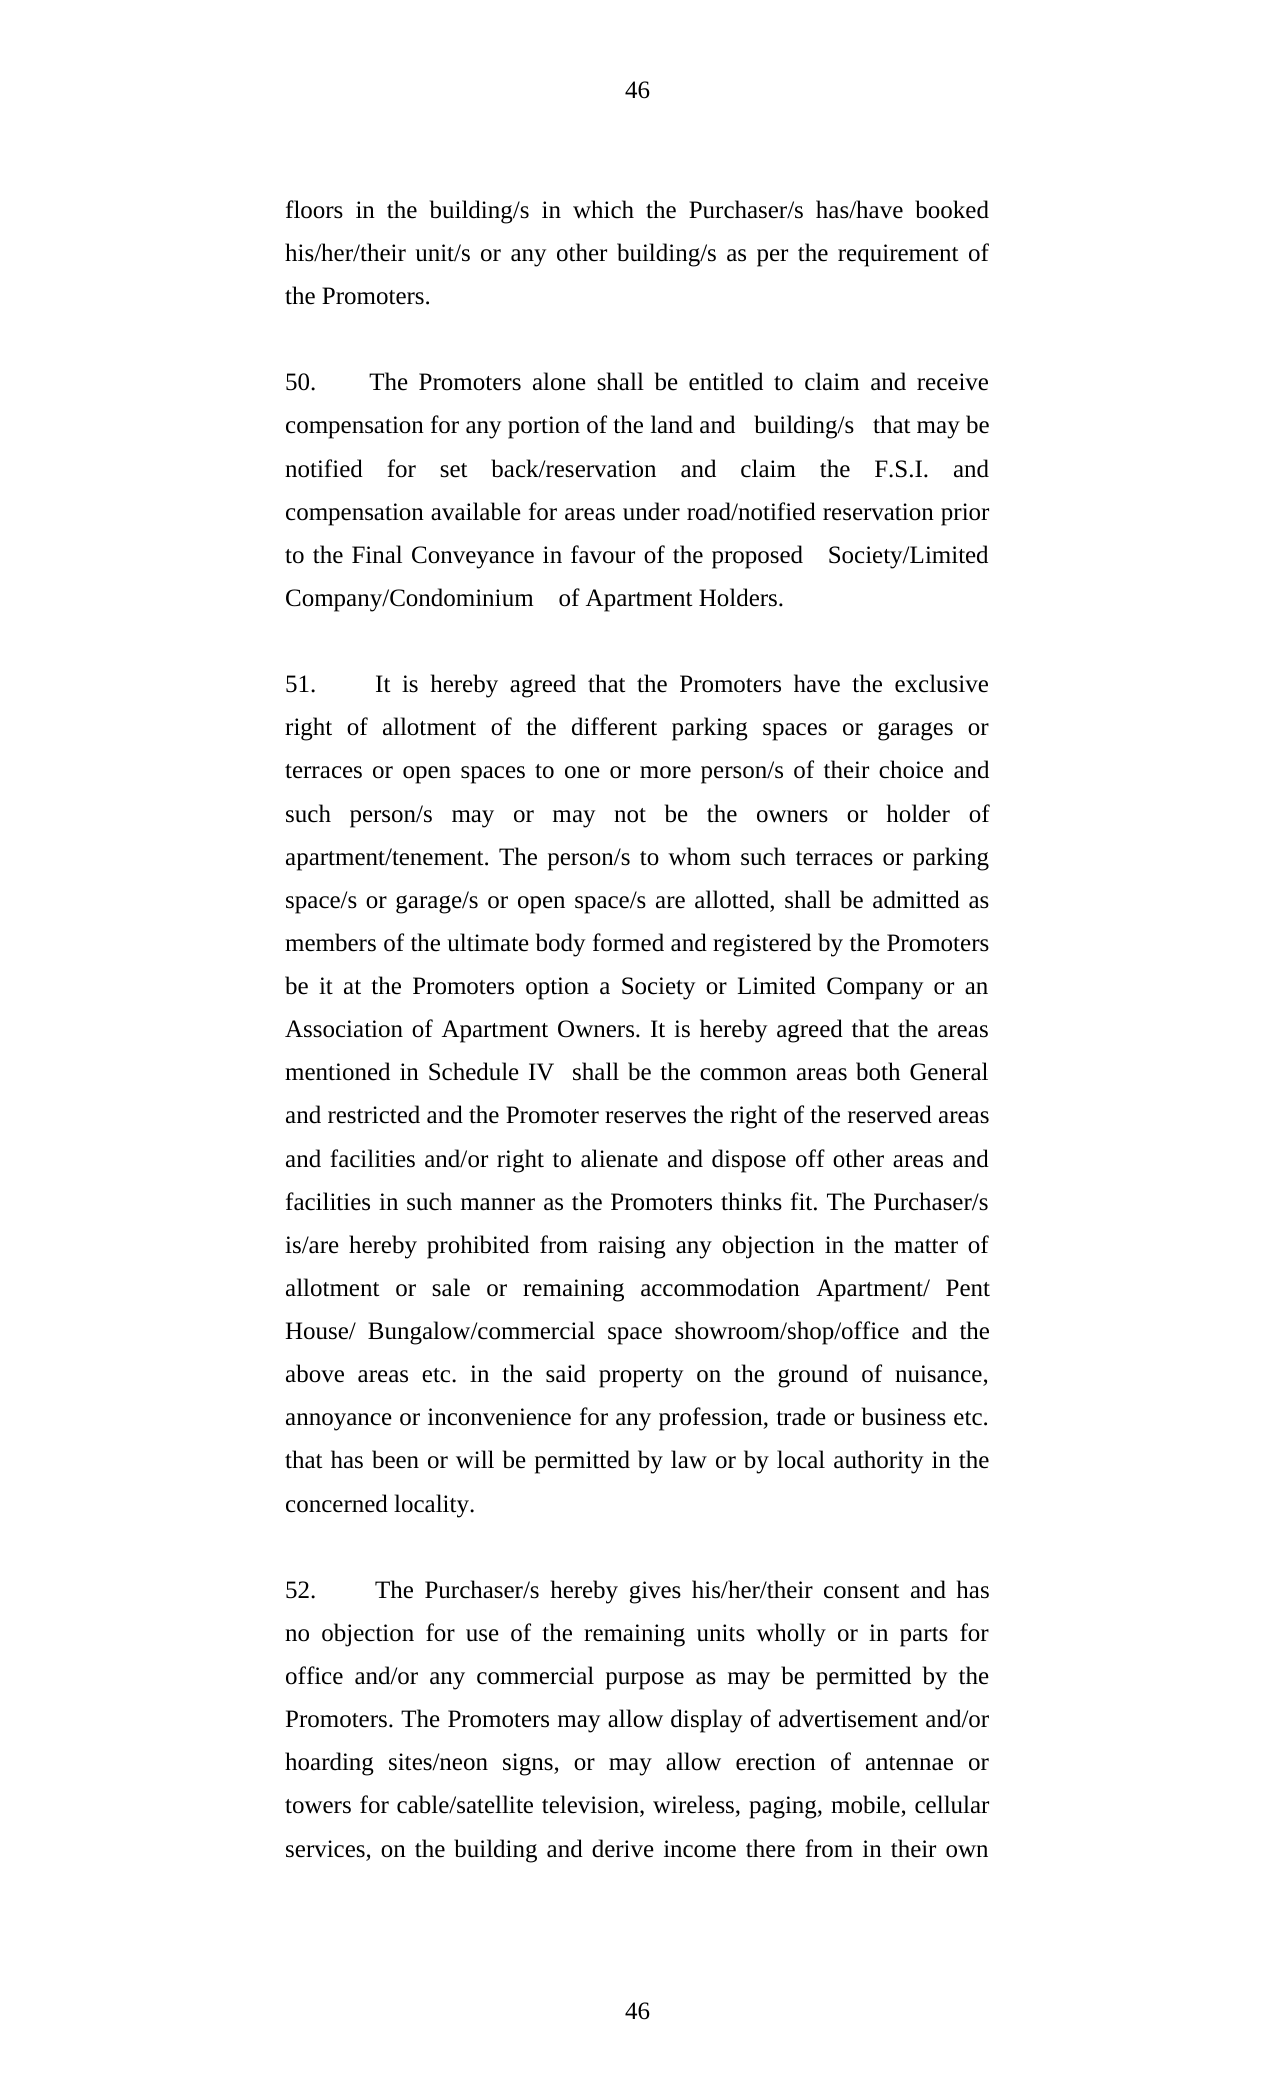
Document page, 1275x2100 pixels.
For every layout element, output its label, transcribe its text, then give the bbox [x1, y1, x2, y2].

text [285, 1575, 990, 1862]
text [285, 195, 990, 310]
text 50. The Promoters alone shall be entitled to claim and receive compensation for any portion of the land and building/s that may be notified for set back/reservation and claim the F.S.I. and compensation available for areas under road/notified reservation prior to the Final Conveyance in favour of the proposed Society/Limited Company/Condominium of Apartment Holders. [285, 367, 990, 612]
text 51. It is hereby agreed that the Promoters have the exclusive right of allotment of the different parking spaces or garages or terraces or open spaces to one or more person/s of their choice and such person/s may or may not be the owners or holder of apartment/tenement. The person/s to whom such terraces or parking space/s or garage/s or open space/s are allotted, shall be admitted as members of the ultimate body formed and registered by the Promoters be it at the Promoters option a Society or Limited Company or an Association of Apartment Owners. It is hereby agreed that the areas mentioned in Schedule IV shall be the common areas both General and restricted and the Promoter reserves the right of the reserved areas and facilities and/or right to alienate and dispose off other areas and facilities in such manner as the Promoters thinks fit. The Purchaser/s is/are hereby prohibited from raising any objection in the matter of allotment or sale or remaining accommodation Apartment/ Pent House/ Bungalow/commercial space showroom/shop/office and the above areas etc. in the said property on the ground of nuisance, annoyance or inconvenience for any profession, trade or business etc. that has been or will be permitted by law or by local authority in the concerned locality. [285, 669, 990, 1517]
